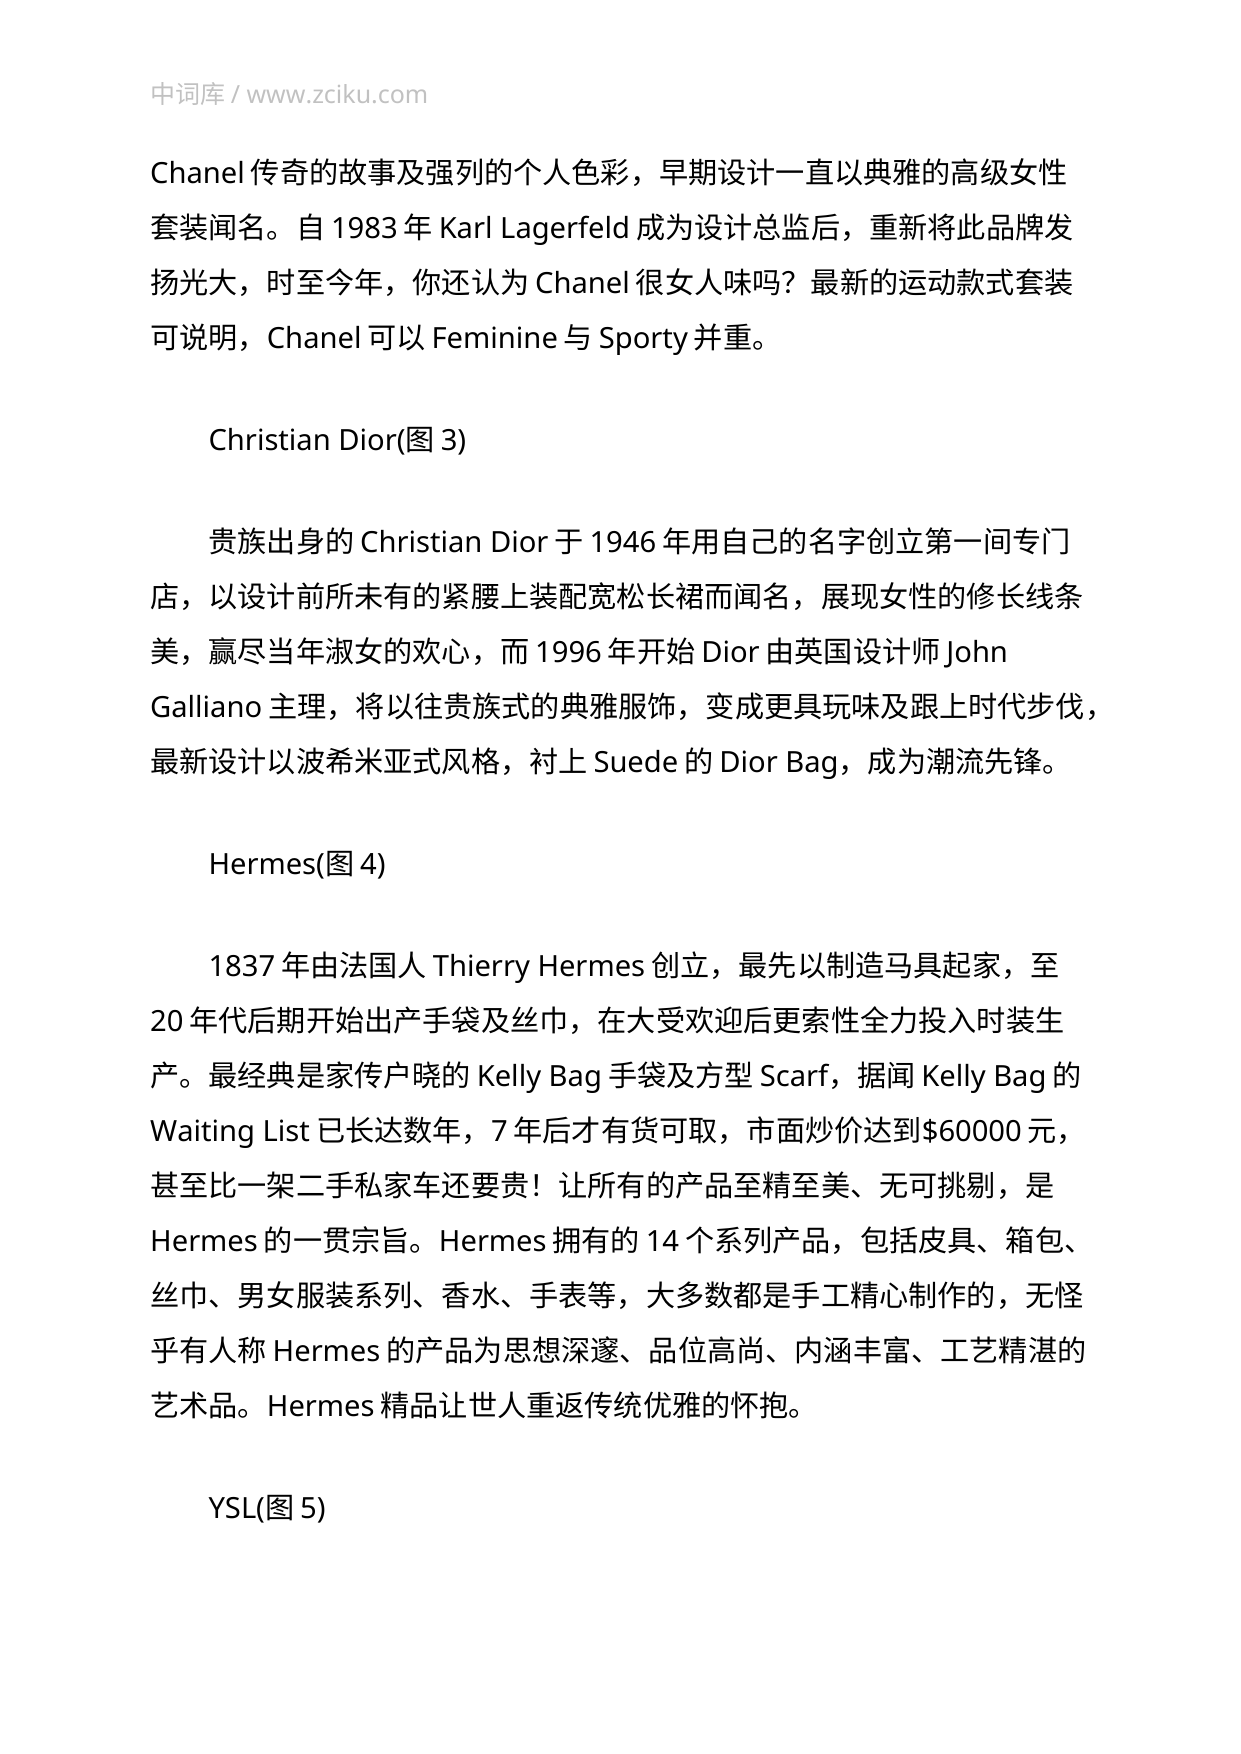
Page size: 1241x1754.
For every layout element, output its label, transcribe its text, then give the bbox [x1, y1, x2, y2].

text 1837年由法国人Thierry Hermes创立，最先以制造马具起家，至20年代后期开始出产手袋及丝巾，在大受欢迎后更索性全力投入时装生产。最经典是家传户晓的Kelly Bag手袋及方型Scarf，据闻Kelly Bag的Waiting List已长达数年，7年后才有货可取，市面炒价达到$60000元，甚至比一架二手私家车还要贵！让所有的产品至精至美、无可挑剔，是Hermes的一贯宗旨。Hermes拥有的14个系列产品，包括皮具、箱包、丝巾、男女服装系列、香水、手表等，大多数都是手工精心制作的，无怪乎有人称Hermes的产品为思想深邃、品位高尚、内涵丰富、工艺精湛的艺术品。Hermes精品让世人重返传统优雅的怀抱。 [150, 943, 1090, 1425]
text Hermes(图4) [150, 841, 1090, 883]
text 贵族出身的Christian Dior于1946年用自己的名字创立第一间专门店，以设计前所未有的紧腰上装配宽松长裙而闻名，展现女性的修长线条美，赢尽当年淑女的欢心，而1996年开始Dior由英国设计师John Galliano主理，将以往贵族式的典雅服饰，变成更具玩味及跟上时代步伐，最新设计以波希米亚式风格，衬上Suede的Dior Bag，成为潮流先锋。 [150, 519, 1090, 781]
text Christian Dior(图3) [150, 417, 1090, 459]
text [150, 150, 1090, 357]
text YSL(图5) [150, 1484, 1090, 1527]
